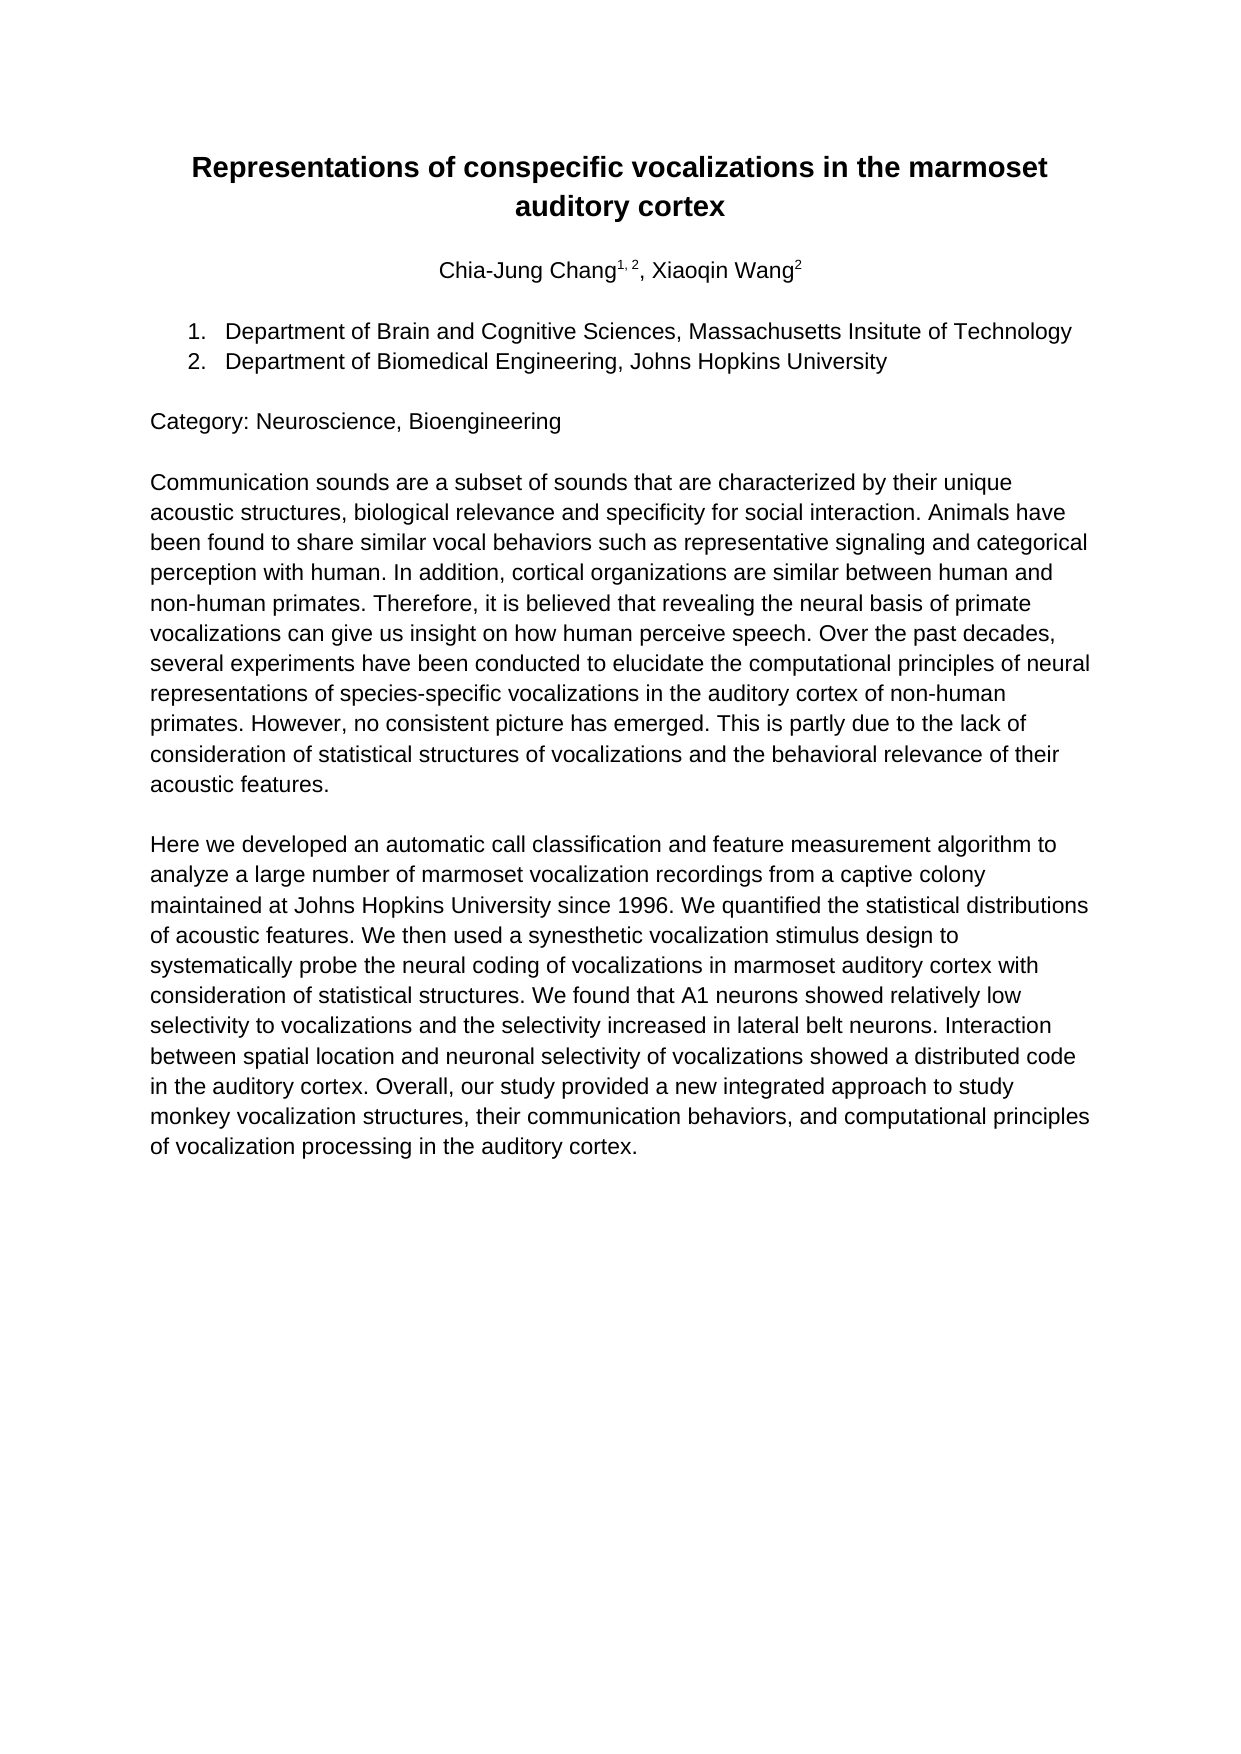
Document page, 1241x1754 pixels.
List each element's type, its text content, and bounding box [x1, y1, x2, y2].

text Chia-Jung Chang1, 2, Xiaoqin Wang2 [150, 257, 1090, 284]
list Department of Biomedical Engineering, Johns Hopkins University [187, 348, 1090, 374]
text Representations of conspecific vocalizations in the marmoset auditory cortex [150, 150, 1090, 222]
text Communication sounds are a subset of sounds that are characterized by their unique acoustic structures, biological relevance and specificity for social interaction. Animals have been found to share similar vocal behaviors such as representative signaling and categorical perception with human. In addition, cortical organizations are similar between human and non-human primates. Therefore, it is believed that revealing the neural basis of primate vocalizations can give us insight on how human perceive speech. Over the past decades, several experiments have been conducted to elucidate the computational principles of neural representations of species-specific vocalizations in the auditory cortex of non-human primates. However, no consistent picture has emerged. This is partly due to the lack of consideration of statistical structures of vocalizations and the behavioral relevance of their acoustic features. [150, 469, 1090, 797]
list Department of Brain and Cognitive Sciences, Massachusetts Insitute of Technology [187, 318, 1090, 344]
text Here we developed an automatic call classification and feature measurement algorithm to analyze a large number of marmoset vocalization recordings from a captive colony maintained at Johns Hopkins University since 1996. We quantified the statistical distributions of acoustic features. We then used a synesthetic vocalization stimulus design to systematically probe the neural coding of vocalizations in marmoset auditory cortex with consideration of statistical structures. We found that A1 neurons showed relatively low selectivity to vocalizations and the selectivity increased in lateral belt neurons. Interaction between spatial location and neuronal selectivity of vocalizations showed a distributed code in the auditory cortex. Overall, our study provided a new integrated approach to study monkey vocalization structures, their communication behaviors, and computational principles of vocalization processing in the auditory cortex. [150, 831, 1090, 1160]
text Category: Neuroscience, Bioengineering [150, 408, 1090, 435]
